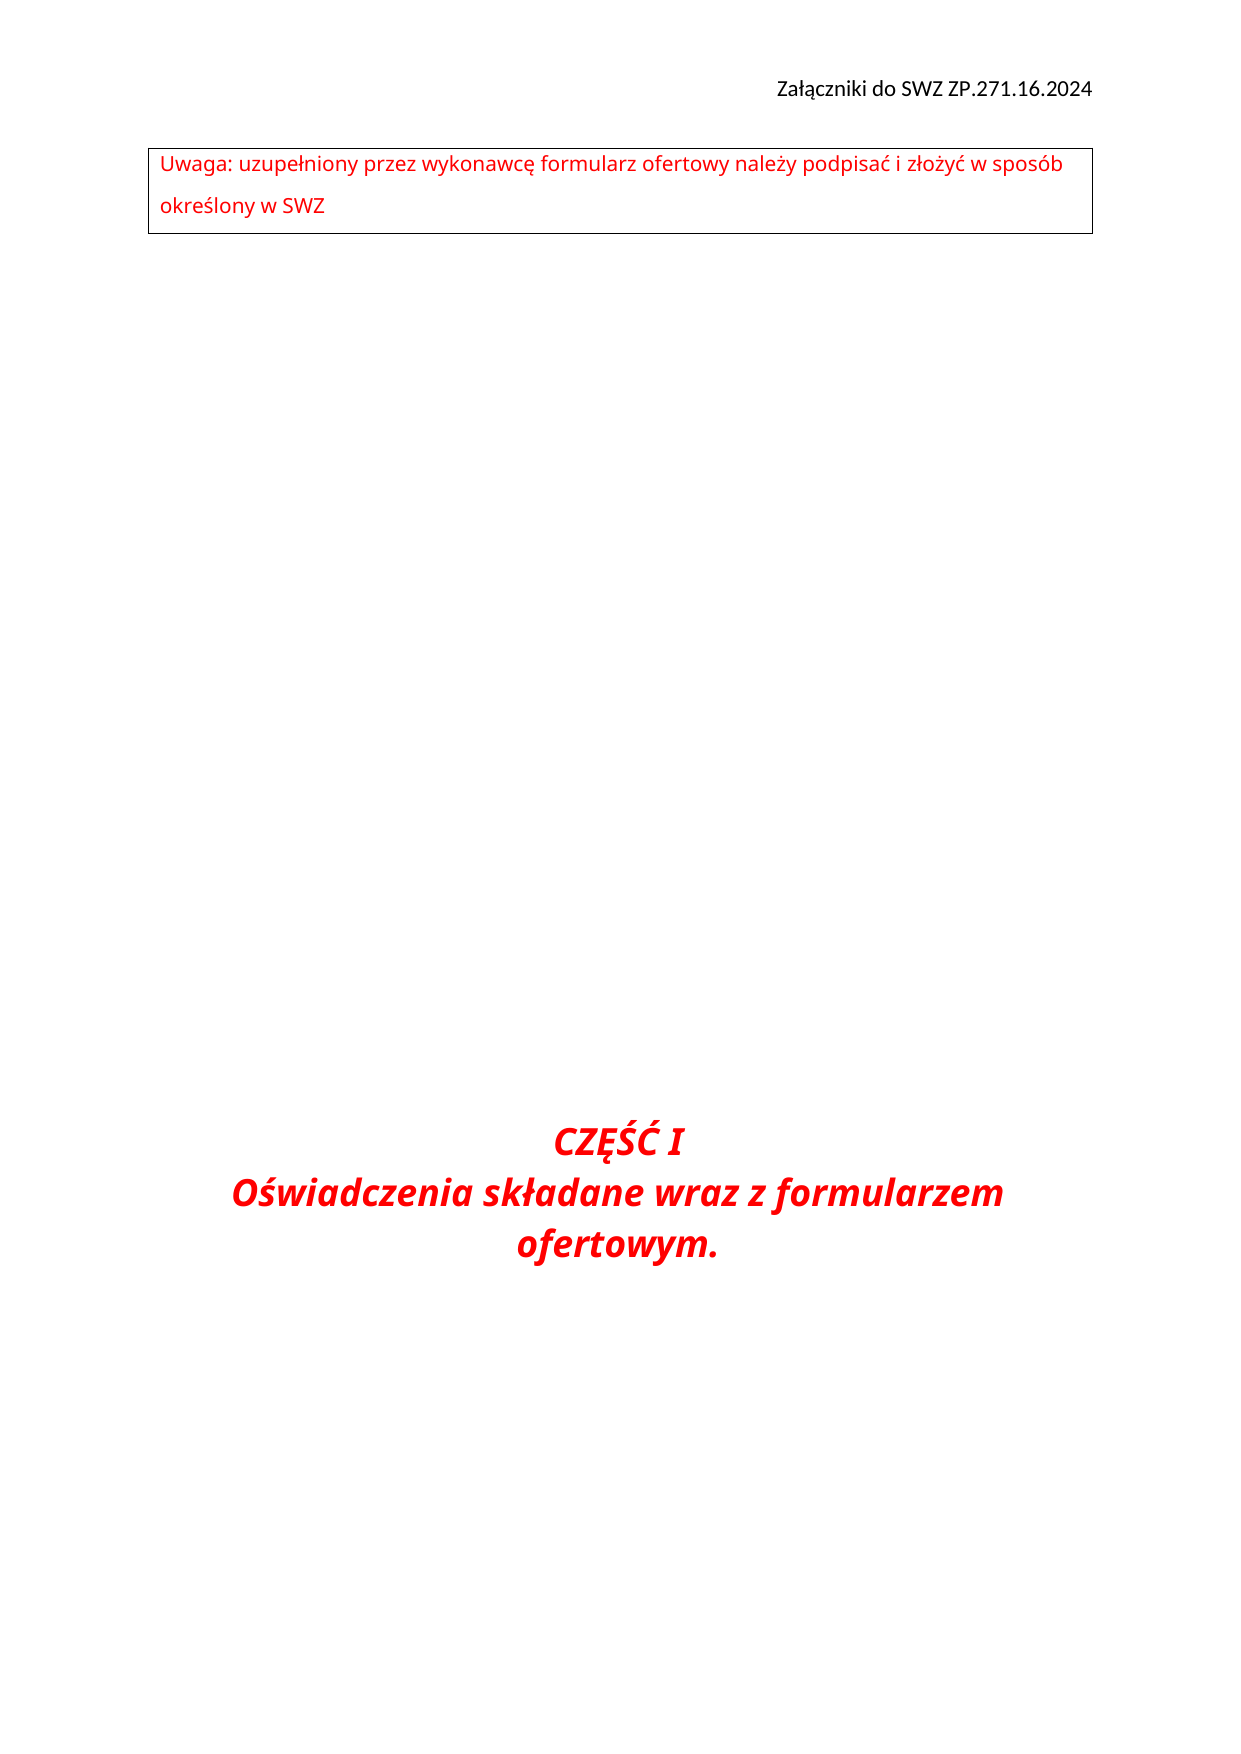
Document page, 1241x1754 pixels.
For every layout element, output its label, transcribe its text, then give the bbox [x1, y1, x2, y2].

table_header Uwaga: uzupełniony przez wykonawcę formularz ofertowy należy podpisać i złożyć w sposób określony w SWZ [149, 149, 1092, 233]
text CZĘŚĆ I [148, 1116, 1092, 1167]
text Oświadczenia składane wraz z formularzem ofertowym. [148, 1167, 1092, 1269]
